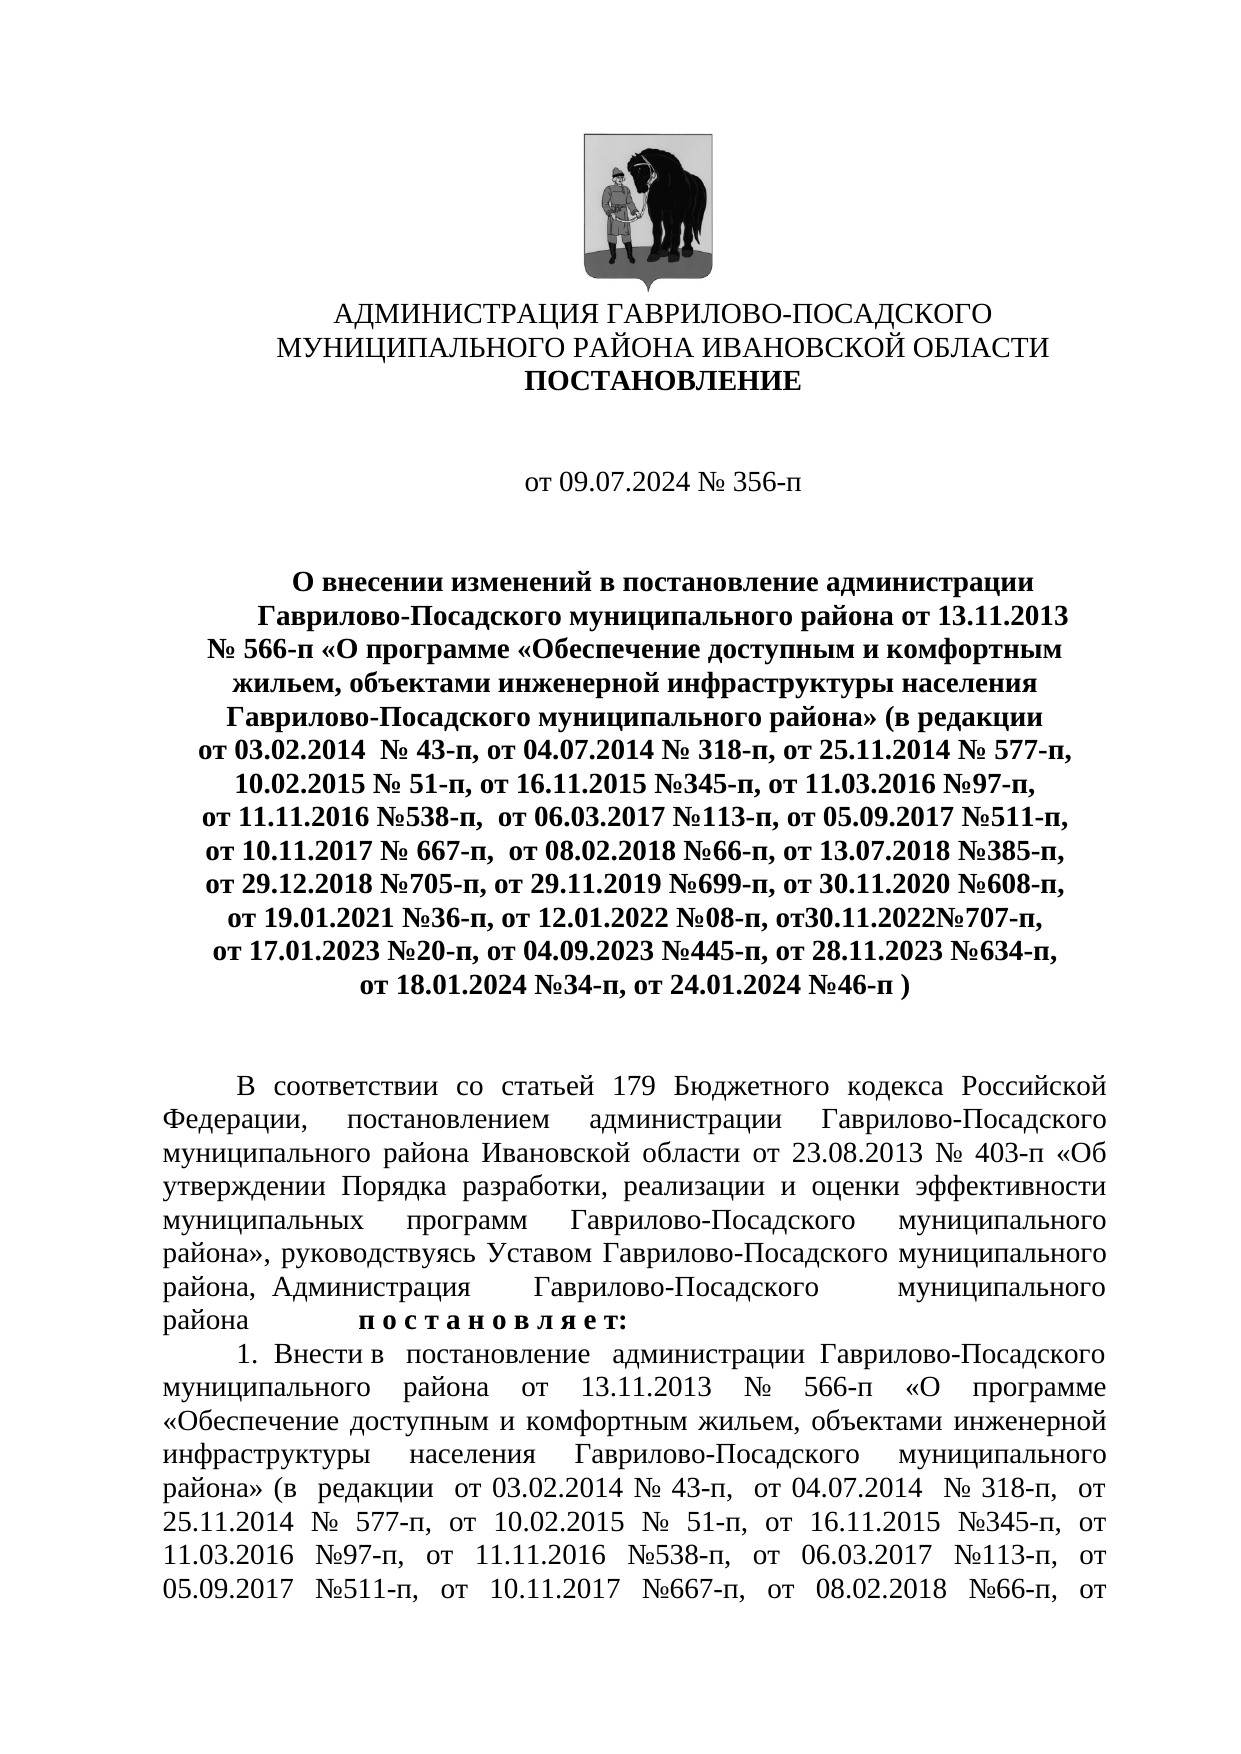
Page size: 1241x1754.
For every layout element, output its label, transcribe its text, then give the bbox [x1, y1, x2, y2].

text АДМИНИСТРАЦИЯ ГАВРИЛОВО-ПОСАДСКОГО [162, 296, 1107, 330]
text ПОСТАНОВЛЕНИЕ [162, 363, 1107, 397]
text от 09.07.2024 № 356-п [162, 464, 1107, 497]
list Внести в постановление администрации Гаврилово-Посадского [236, 1336, 1107, 1369]
text № 566-п «О программе «Обеспечение доступным и комфортным жильем, объектами инженерной инфраструктуры населения [162, 632, 1107, 699]
picture [581, 131, 715, 294]
text Гаврилово-Посадского муниципального района от 13.11.2013 [162, 598, 1107, 632]
text О внесении изменений в постановление администрации [162, 564, 1107, 598]
text от 11.11.2016 №538-п, от 06.03.2017 №113-п, от 05.09.2017 №511-п, [162, 799, 1107, 833]
text В соответствии со статьей 179 Бюджетного кодекса Российской Федерации, постановлением администрации Гаврилово-Посадского муниципального района Ивановской области от 23.08.2013 № 403-п «Об утверждении Порядка разработки, реализации и оценки эффективности муниципальных программ Гаврилово-Посадского муниципального района», руководствуясь Уставом Гаврилово-Посадского муниципального района, Администрация Гаврилово-Посадского муниципального района п о с т а н о в л я е т: [162, 1068, 1107, 1336]
text МУНИЦИПАЛЬНОГО РАЙОНА ИВАНОВСКОЙ ОБЛАСТИ [162, 330, 1107, 363]
text от 10.11.2017 № 667-п, от 08.02.2018 №66-п, от 13.07.2018 №385-п, [162, 833, 1107, 866]
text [162, 1369, 1107, 1604]
text от 29.12.2018 №705-п, от 29.11.2019 №699-п, от 30.11.2020 №608-п, от 19.01.2021 №36-п, от 12.01.2022 №08-п, от30.11.2022№707-п, от 17.01.2023 №20-п, от 04.09.2023 №445-п, от 28.11.2023 №634-п, от 18.01.2024 №34-п, от 24.01.2024 №46-п ) [162, 866, 1107, 1001]
text от 03.02.2014 № 43-п, от 04.07.2014 № 318-п, от 25.11.2014 № 577-п, 10.02.2015 № 51-п, от 16.11.2015 №345-п, от 11.03.2016 №97-п, [162, 732, 1107, 799]
text Гаврилово-Посадского муниципального района» (в редакции [162, 699, 1107, 732]
